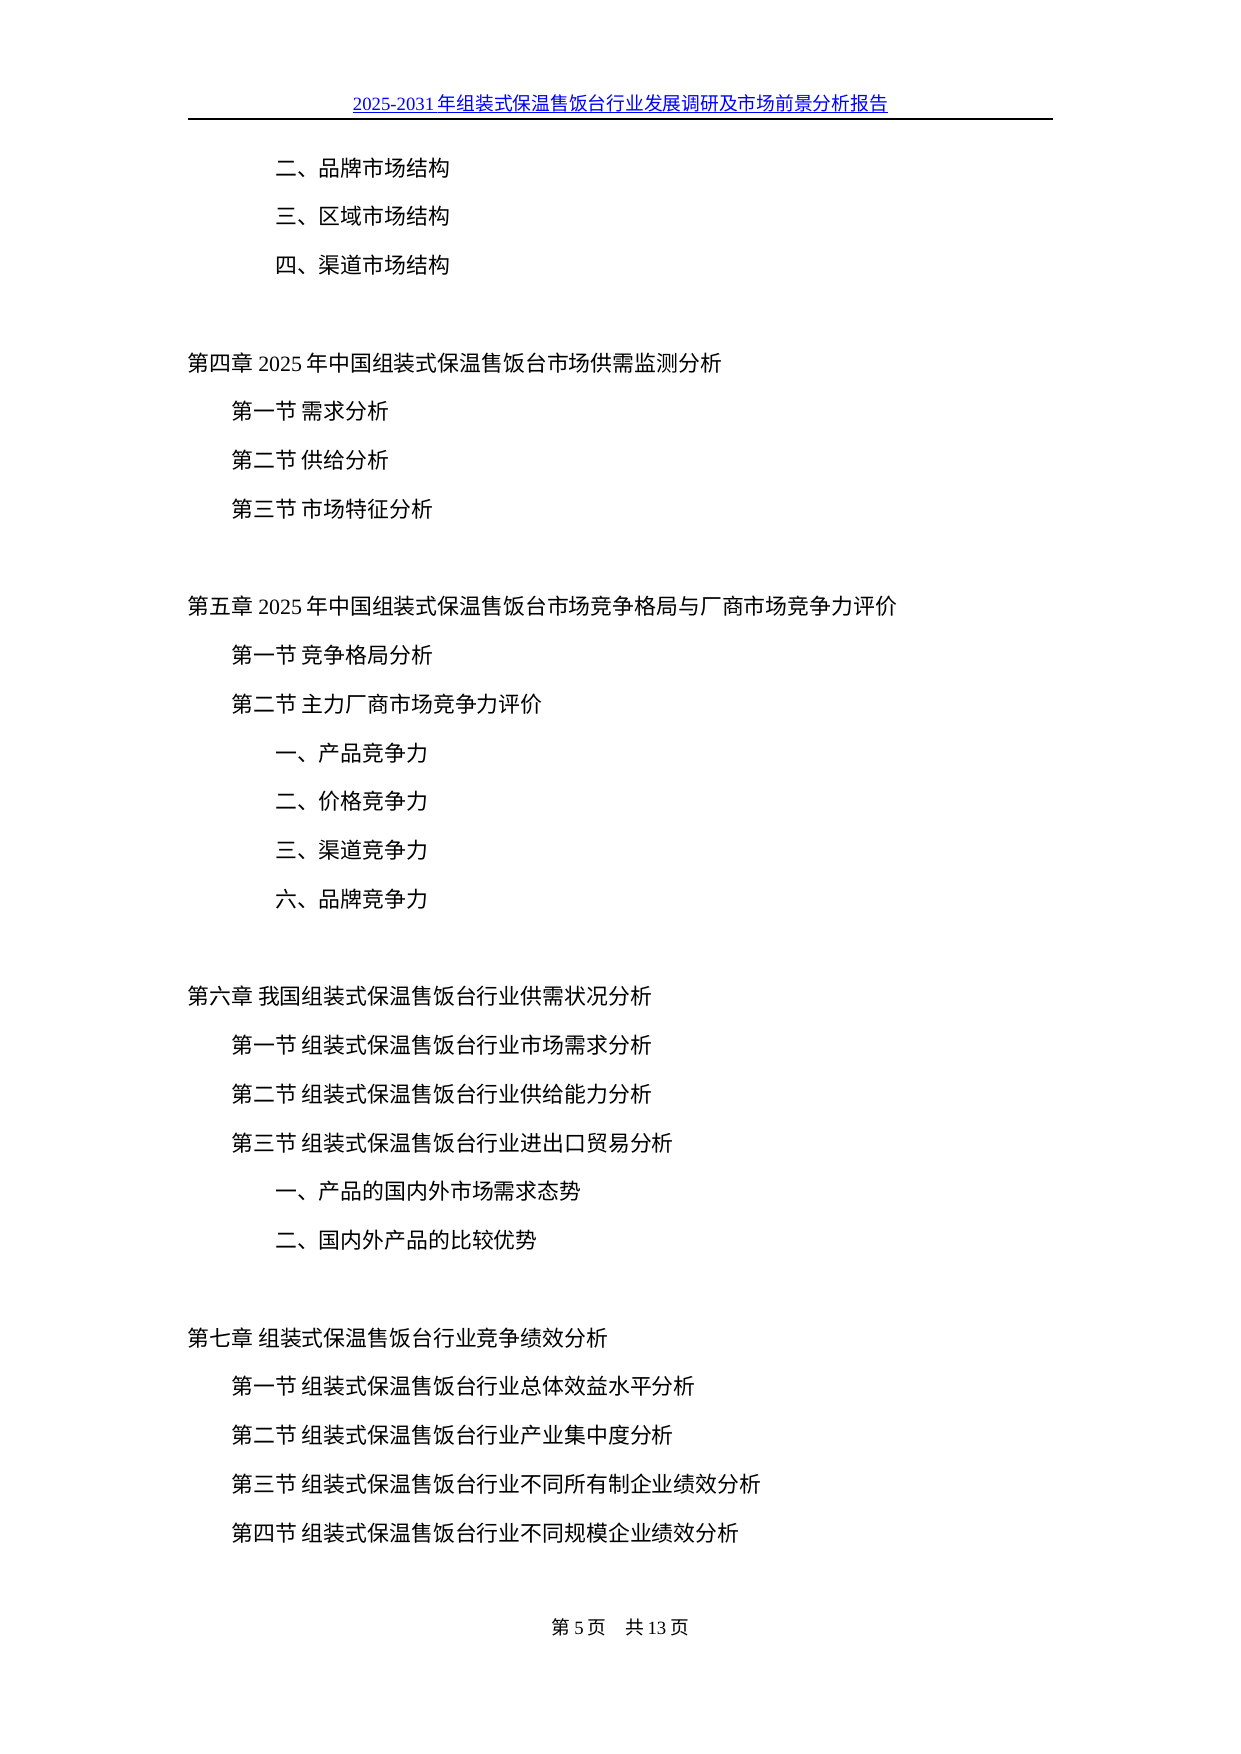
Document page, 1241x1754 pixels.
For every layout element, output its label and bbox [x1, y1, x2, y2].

text [187, 150, 1053, 1548]
